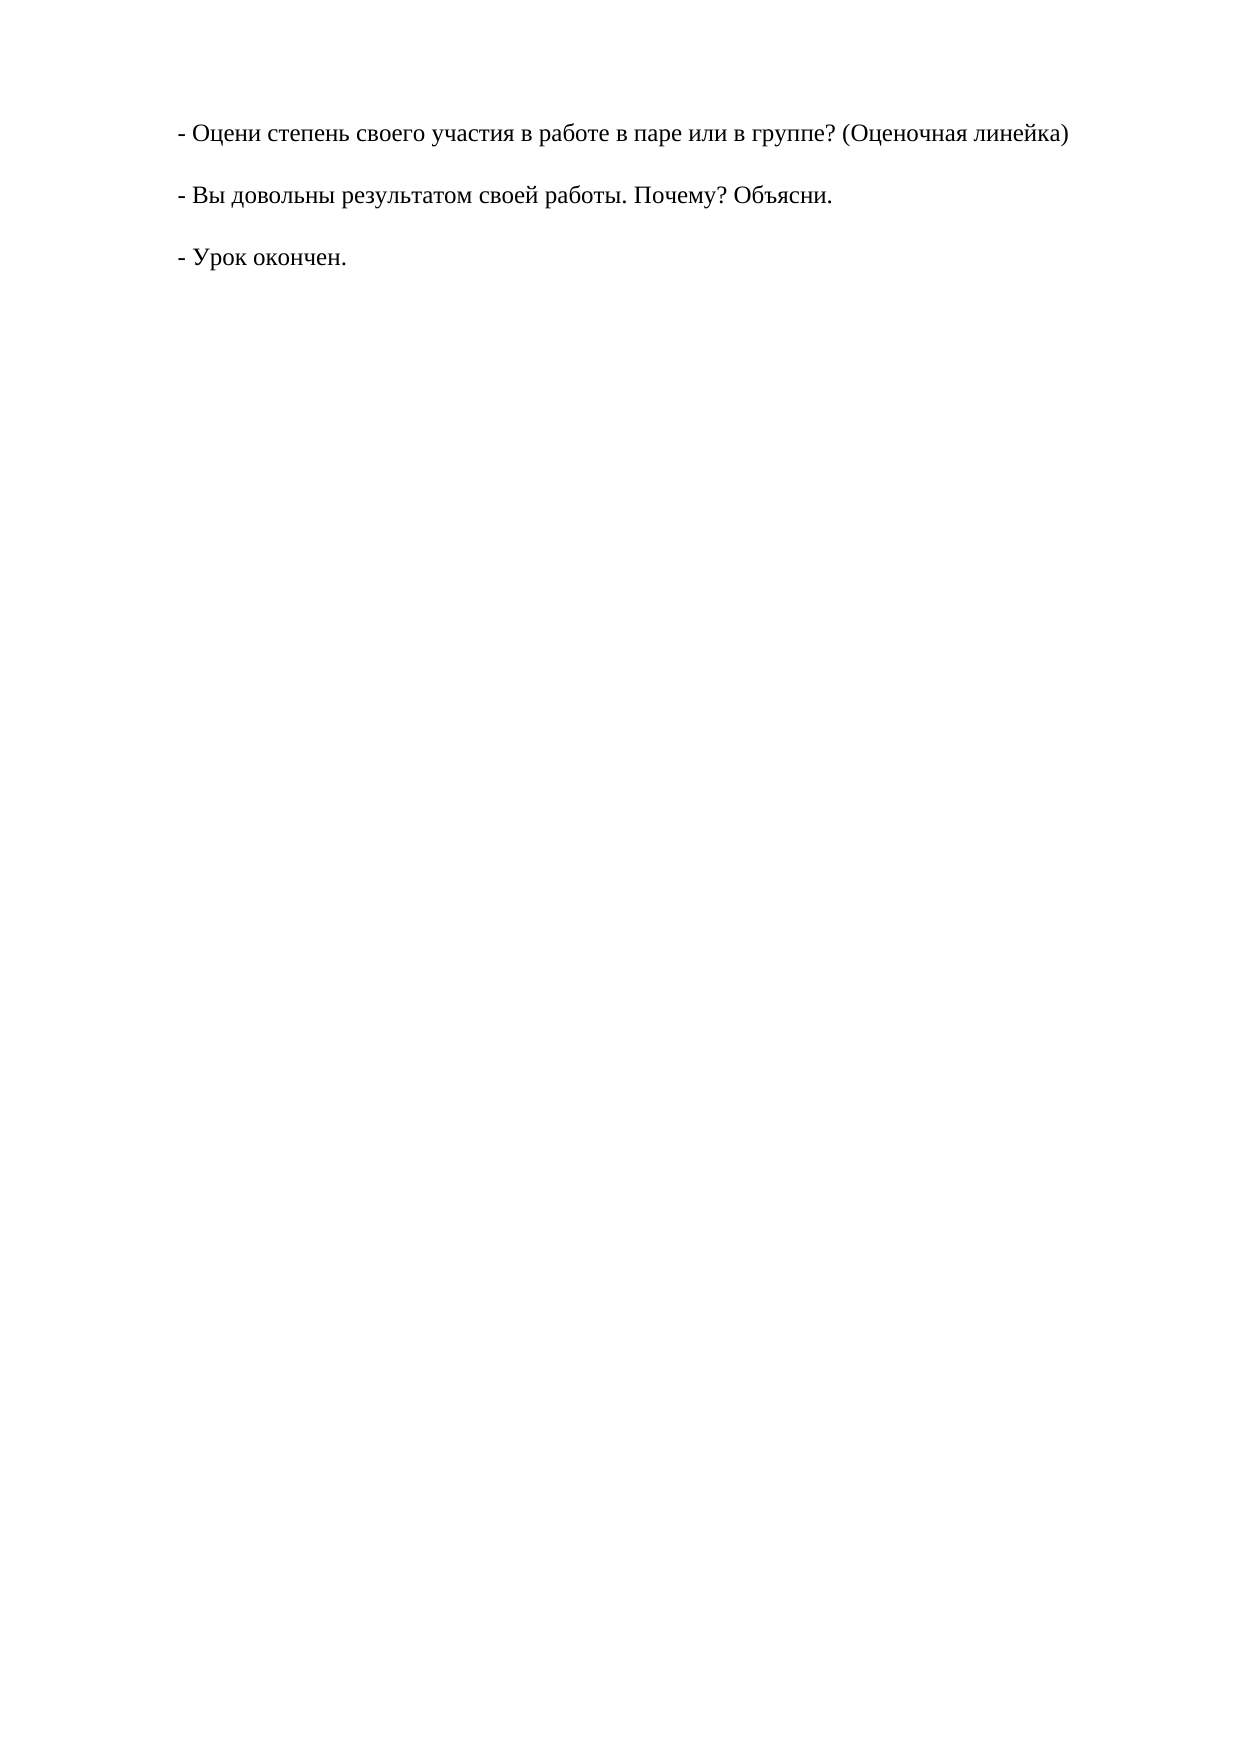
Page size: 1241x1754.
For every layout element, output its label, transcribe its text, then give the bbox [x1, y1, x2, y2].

text - Вы довольны результатом своей работы. Почему? Объясни. [177, 180, 1152, 209]
text - Оцени степень своего участия в работе в паре или в группе? (Оценочная линейка) [177, 118, 1152, 147]
text - Урок окончен. [177, 242, 1152, 271]
